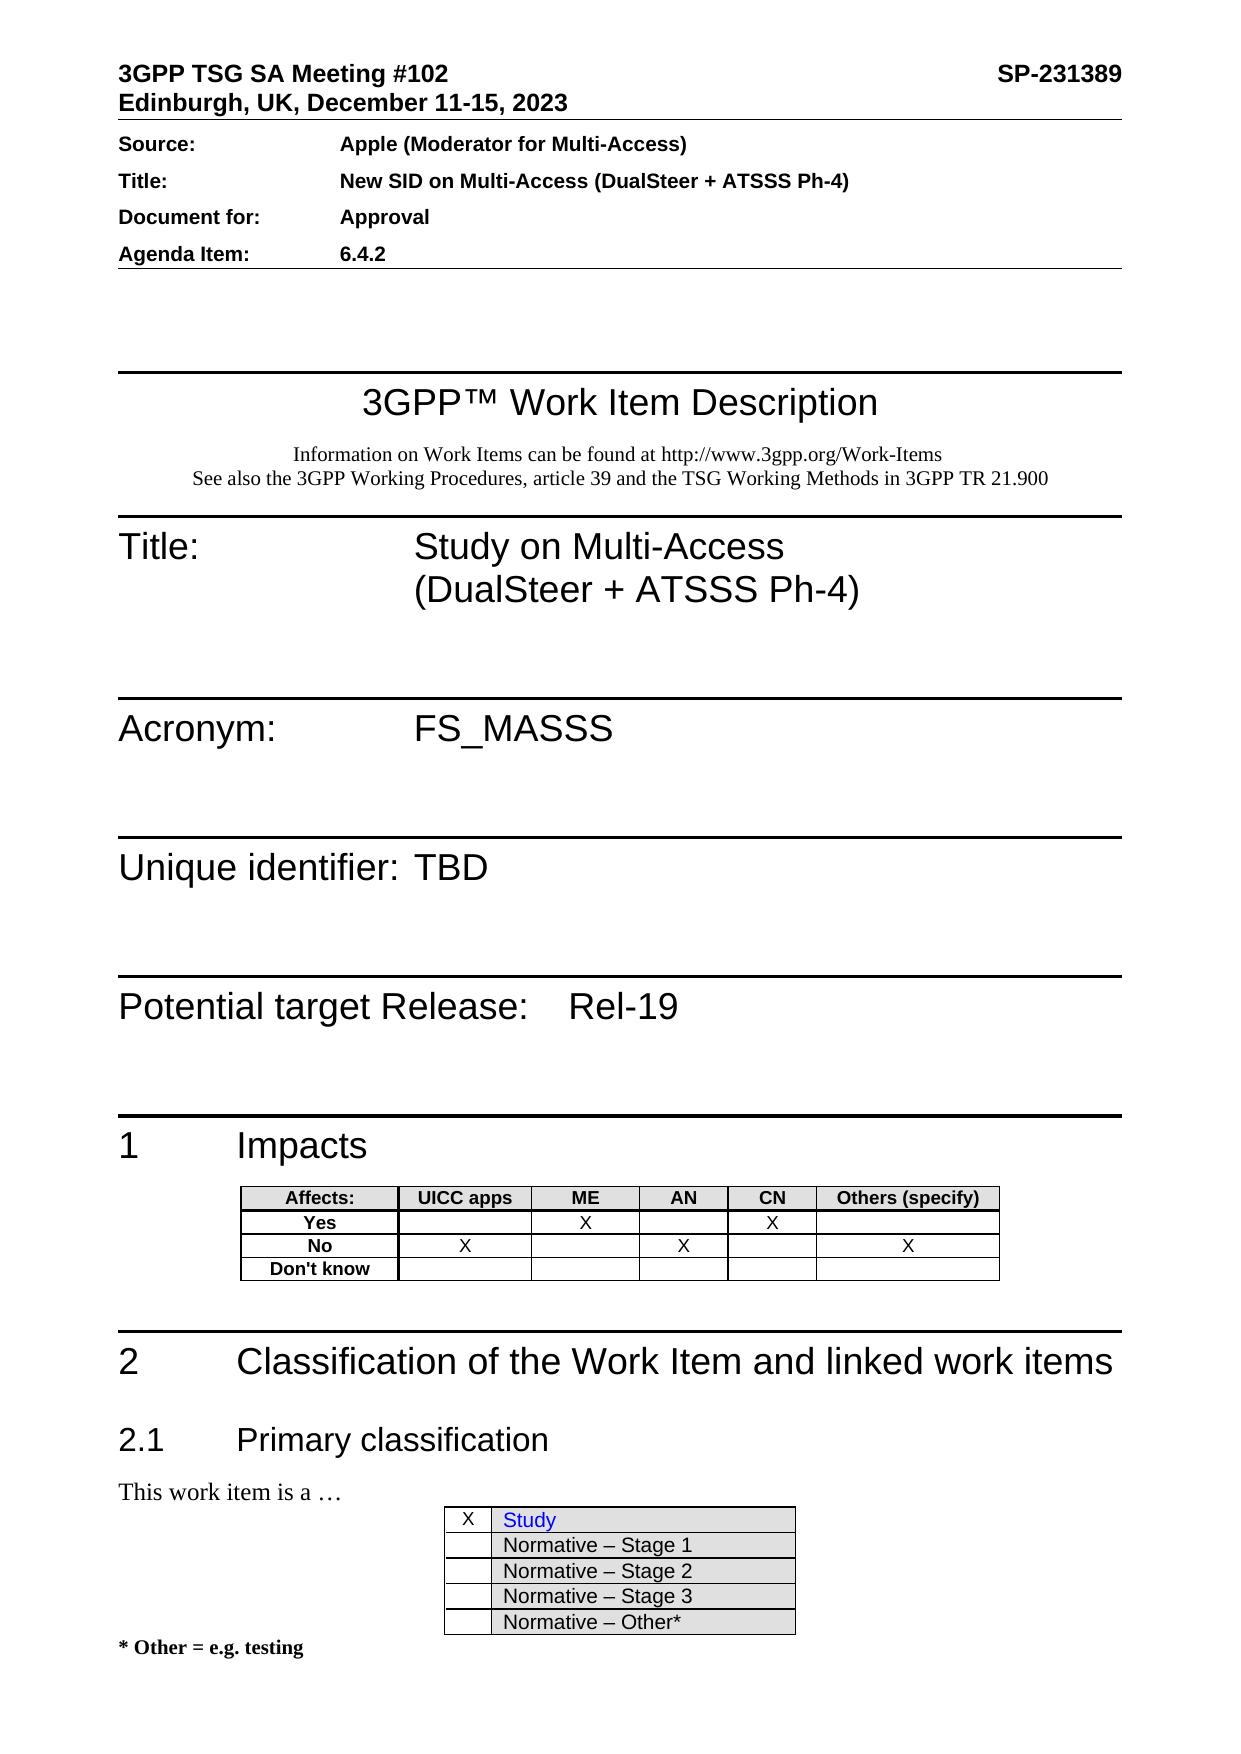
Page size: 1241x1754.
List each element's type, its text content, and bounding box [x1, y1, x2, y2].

table_cell Normative – Stage 2 [492, 1559, 795, 1583]
table_cell [640, 1258, 727, 1279]
text Document for: Approval [118, 205, 1122, 229]
text * Other = e.g. testing [118, 1635, 1132, 1659]
text Information on Work Items can be found at http://www.3gpp.org/Work-Items See also the 3GPP Working Procedures, article 39 and the TSG Working Methods in 3GPP TR 21.900 [118, 442, 1122, 490]
subtitle 2.1 Primary classification [118, 1420, 1122, 1459]
table_header UICC apps [400, 1187, 531, 1209]
table_cell [445, 1558, 491, 1583]
table_cell [445, 1609, 491, 1634]
table_header Others (specify) [817, 1187, 999, 1209]
table_cell Normative – Stage 3 [492, 1584, 795, 1608]
table_cell No [242, 1235, 397, 1256]
text Agenda Item: 6.4.2 [118, 242, 1122, 268]
table_header AN [640, 1187, 727, 1209]
table_cell [445, 1584, 491, 1608]
subtitle Acronym: FS_MASSS [118, 700, 1122, 749]
table_cell [532, 1235, 639, 1256]
table_cell Don't know [242, 1258, 397, 1279]
table_cell [640, 1212, 727, 1233]
table_cell [400, 1258, 531, 1279]
text 3GPP TSG SA Meeting #102 SP-231389 [118, 59, 1122, 88]
table_cell X [640, 1235, 727, 1256]
subtitle 3GPP™ Work Item Description [118, 374, 1122, 423]
table_header Affects: [242, 1187, 397, 1209]
text Source: Apple (Moderator for Multi-Access) [118, 132, 1122, 156]
table_header X [445, 1508, 491, 1532]
table_cell [532, 1258, 639, 1279]
table_header ME [532, 1187, 639, 1209]
subtitle 2 Classification of the Work Item and linked work items [118, 1333, 1122, 1383]
table_cell [729, 1258, 816, 1279]
text Edinburgh, UK, December 11-15, 2023 [118, 88, 1122, 119]
table_header CN [729, 1187, 816, 1209]
subtitle Title: Study on Multi-Access (DualSteer + ATSSS Ph-4) [118, 518, 1122, 611]
table_cell [817, 1212, 999, 1233]
table_cell [445, 1533, 491, 1557]
subtitle Unique identifier: TBD [118, 839, 1122, 889]
table_cell [400, 1212, 531, 1233]
table_cell Normative – Other* [492, 1610, 795, 1634]
table_header Study [492, 1508, 795, 1532]
subtitle 1 Impacts [118, 1118, 1122, 1167]
subtitle This work item is a … [118, 1477, 1122, 1506]
table_cell Normative – Stage 1 [492, 1533, 795, 1557]
table_cell [729, 1235, 816, 1256]
table_cell X [817, 1235, 999, 1256]
table_cell X [729, 1212, 816, 1233]
table_cell X [400, 1235, 531, 1256]
table_cell Yes [242, 1212, 397, 1233]
table_cell [817, 1258, 999, 1279]
subtitle Potential target Release: Rel-19 [118, 978, 1122, 1028]
table_cell X [532, 1212, 639, 1233]
text Title: New SID on Multi-Access (DualSteer + ATSSS Ph-4) [118, 169, 1122, 193]
